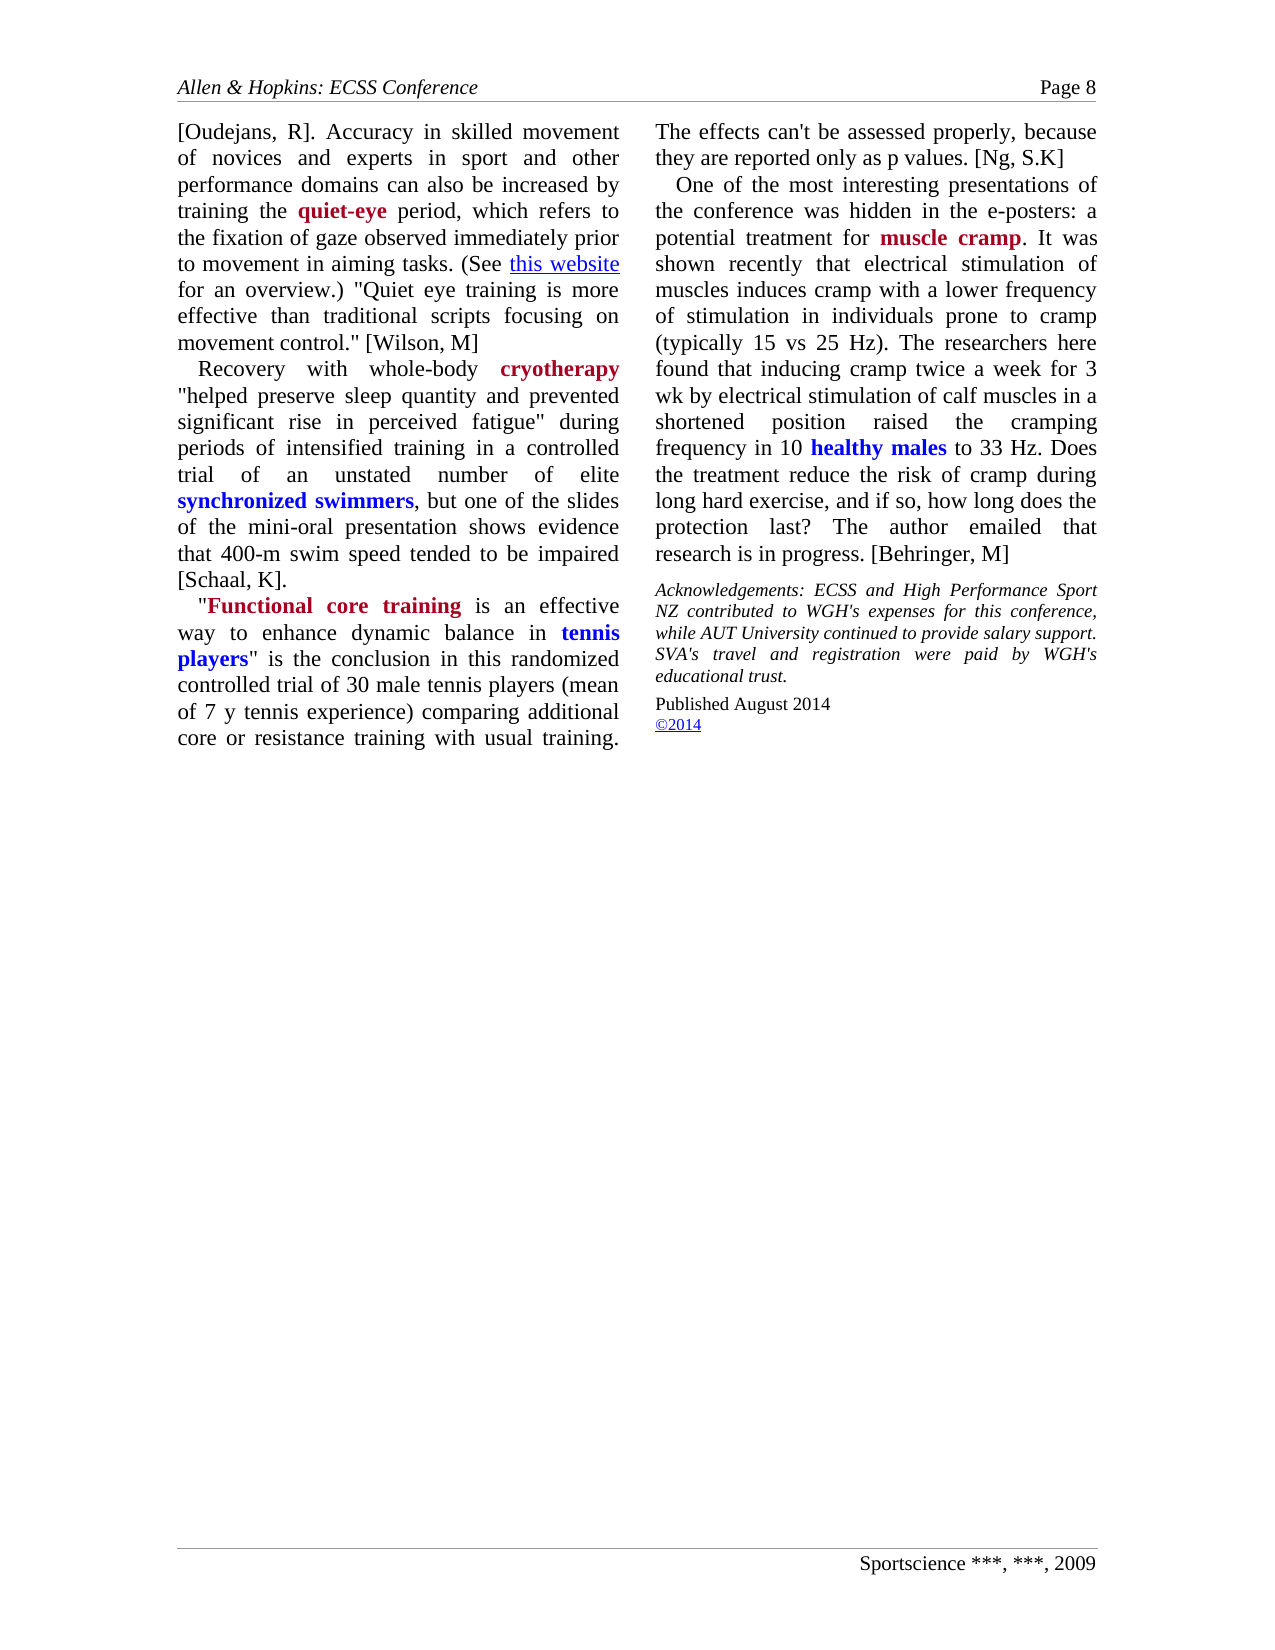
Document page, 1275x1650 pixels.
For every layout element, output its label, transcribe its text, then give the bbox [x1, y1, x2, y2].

text Acknowledgements: ECSS and High Performance Sport NZ contributed to WGH's expenses for this conference, while AUT University continued to provide salary support. SVA's travel and registration were paid by WGH's educational trust. [655, 579, 1098, 686]
text Published August 2014 [655, 693, 1098, 714]
text Recovery with whole-body cryotherapy "helped preserve sleep quantity and prevented significant rise in perceived fatigue" during periods of intensified training in a controlled trial of an unstated number of elite synchronized swimmers, but one of the slides of the mini-oral presentation shows evidence that 400-m swim speed tended to be impaired [Schaal, K]. [177, 355, 620, 592]
text ©2014 [655, 714, 1098, 733]
text "Functional core training is an effective way to enhance dynamic balance in tennis players" is the conclusion in this randomized controlled trial of 30 male tennis players (mean of 7 y tennis experience) comparing additional core or resistance training with usual training. The effects can't be assessed properly, because they are reported only as p values. [Ng, S.K] [177, 592, 620, 751]
text One of the most interesting presentations of the conference was hidden in the e-posters: a potential treatment for muscle cramp. It was shown recently that electrical stimulation of muscles induces cramp with a lower frequency of stimulation in individuals prone to cramp (typically 15 vs 25 Hz). The researchers here found that inducing cramp twice a week for 3 wk by electrical stimulation of calf muscles in a shortened position raised the cramping frequency in 10 healthy males to 33 Hz. Does the treatment reduce the risk of cramp during long hard exercise, and if so, how long does the protection last? The author emailed that research is in progress. [Behringer, M] [655, 171, 1098, 566]
text "Functional core training is an effective way to enhance dynamic balance in tennis players" is the conclusion in this randomized controlled trial of 30 male tennis players (mean of 7 y tennis experience) comparing additional core or resistance training with usual training. The effects can't be assessed properly, because they are reported only as p values. [Ng, S.K] [655, 118, 1098, 171]
